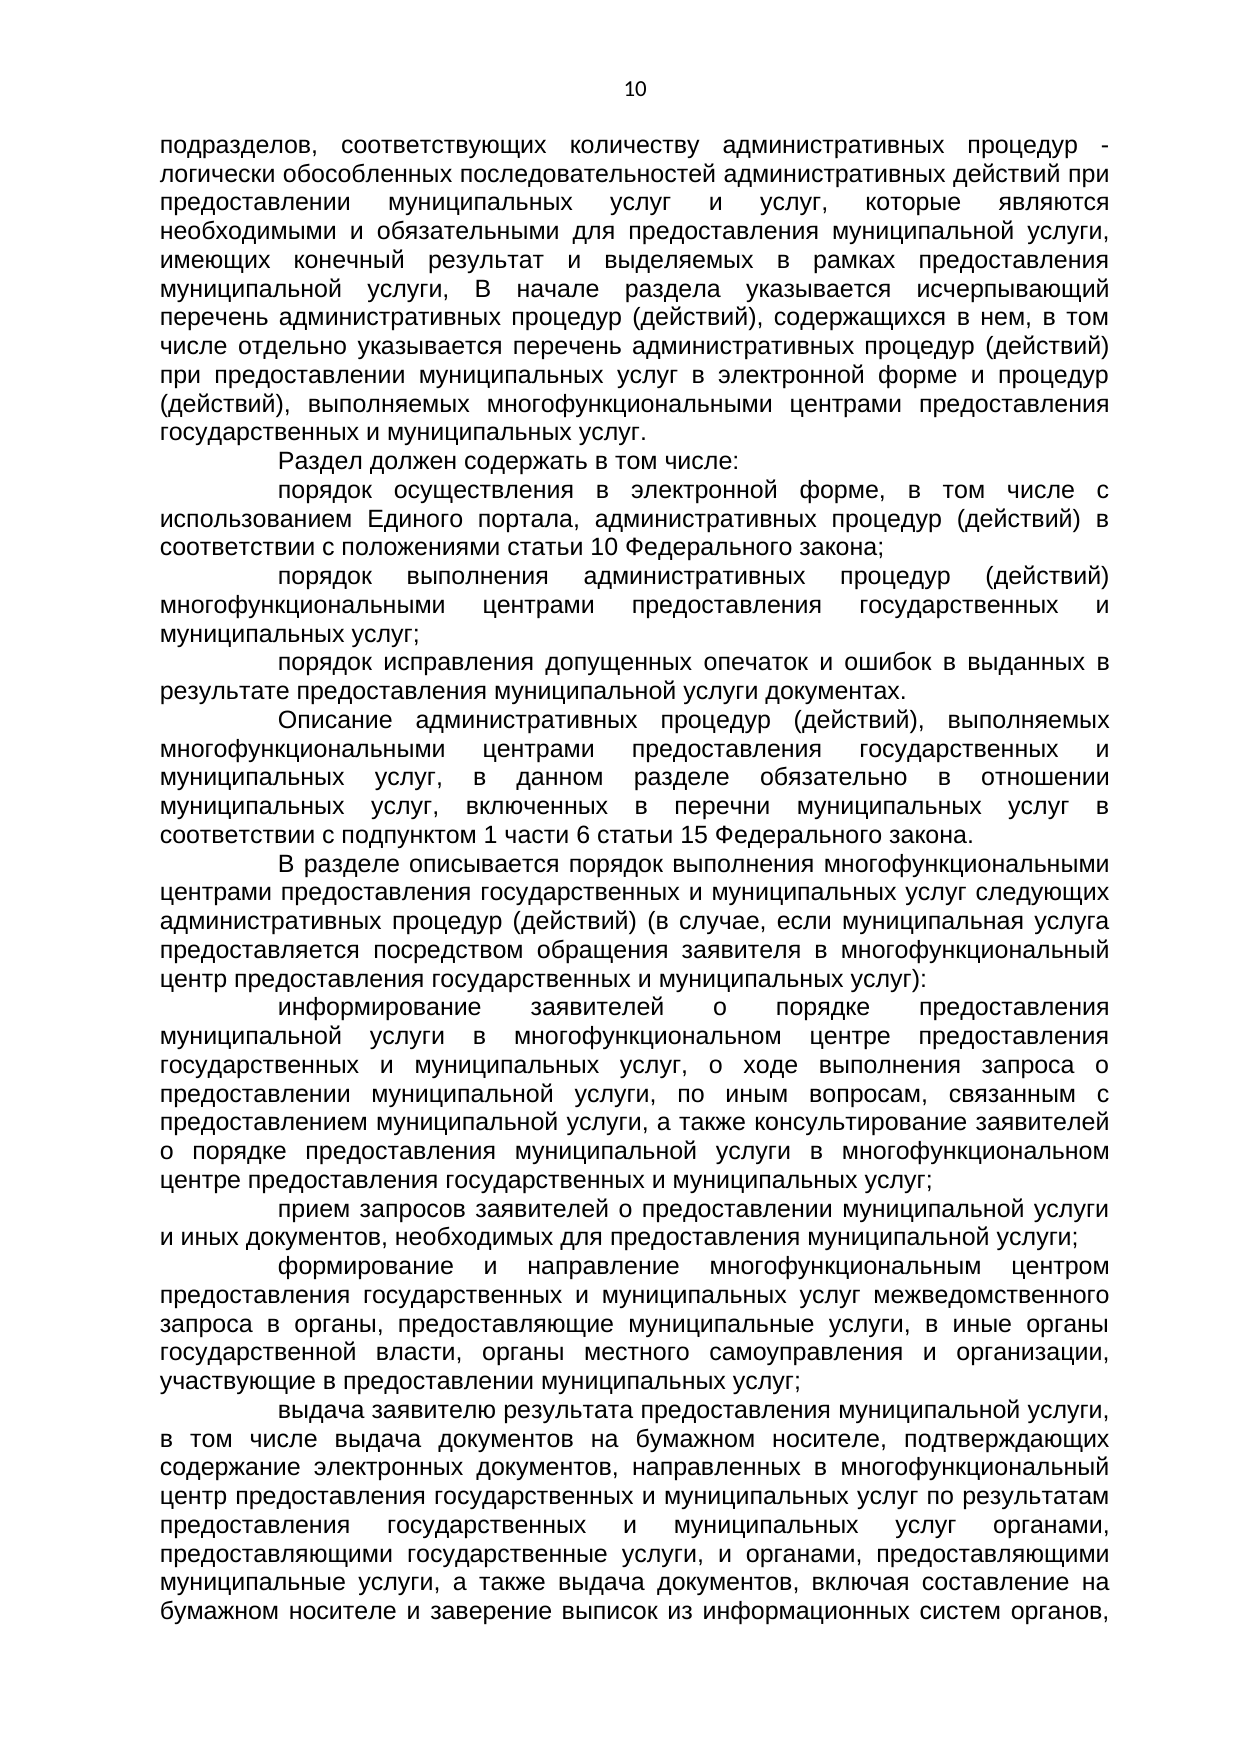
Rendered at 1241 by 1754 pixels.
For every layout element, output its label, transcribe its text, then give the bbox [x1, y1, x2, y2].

text В разделе описывается порядок выполнения многофункциональными центрами предоставления государственных и муниципальных услуг следующих административных процедур (действий) (в случае, если муниципальная услуга предоставляется посредством обращения заявителя в многофункциональный центр предоставления государственных и муниципальных услуг): [159, 849, 1110, 992]
text порядок выполнения административных процедур (действий) многофункциональными центрами предоставления государственных и муниципальных услуг; [159, 561, 1110, 647]
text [159, 130, 1110, 446]
text порядок исправления допущенных опечаток и ошибок в выданных в результате предоставления муниципальной услуги документах. [159, 647, 1110, 705]
text Описание административных процедур (действий), выполняемых многофункциональными центрами предоставления государственных и муниципальных услуг, в данном разделе обязательно в отношении муниципальных услуг, включенных в перечни муниципальных услуг в соответствии с подпунктом 1 части 6 статьи 15 Федерального закона. [159, 705, 1110, 849]
text прием запросов заявителей о предоставлении муниципальной услуги и иных документов, необходимых для предоставления муниципальной услуги; [159, 1194, 1110, 1251]
text информирование заявителей о порядке предоставления муниципальной услуги в многофункциональном центре предоставления государственных и муниципальных услуг, о ходе выполнения запроса о предоставлении муниципальной услуги, по иным вопросам, связанным с предоставлением муниципальной услуги, а также консультирование заявителей о порядке предоставления муниципальной услуги в многофункциональном центре предоставления государственных и муниципальных услуг; [159, 992, 1110, 1194]
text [159, 1395, 1110, 1625]
text формирование и направление многофункциональным центром предоставления государственных и муниципальных услуг межведомственного запроса в органы, предоставляющие муниципальные услуги, в иные органы государственной власти, органы местного самоуправления и организации, участвующие в предоставлении муниципальных услуг; [159, 1251, 1110, 1395]
text порядок осуществления в электронной форме, в том числе с использованием Единого портала, административных процедур (действий) в соответствии с положениями статьи 10 Федерального закона; [159, 475, 1110, 561]
text Раздел должен содержать в том числе: [159, 446, 1110, 475]
